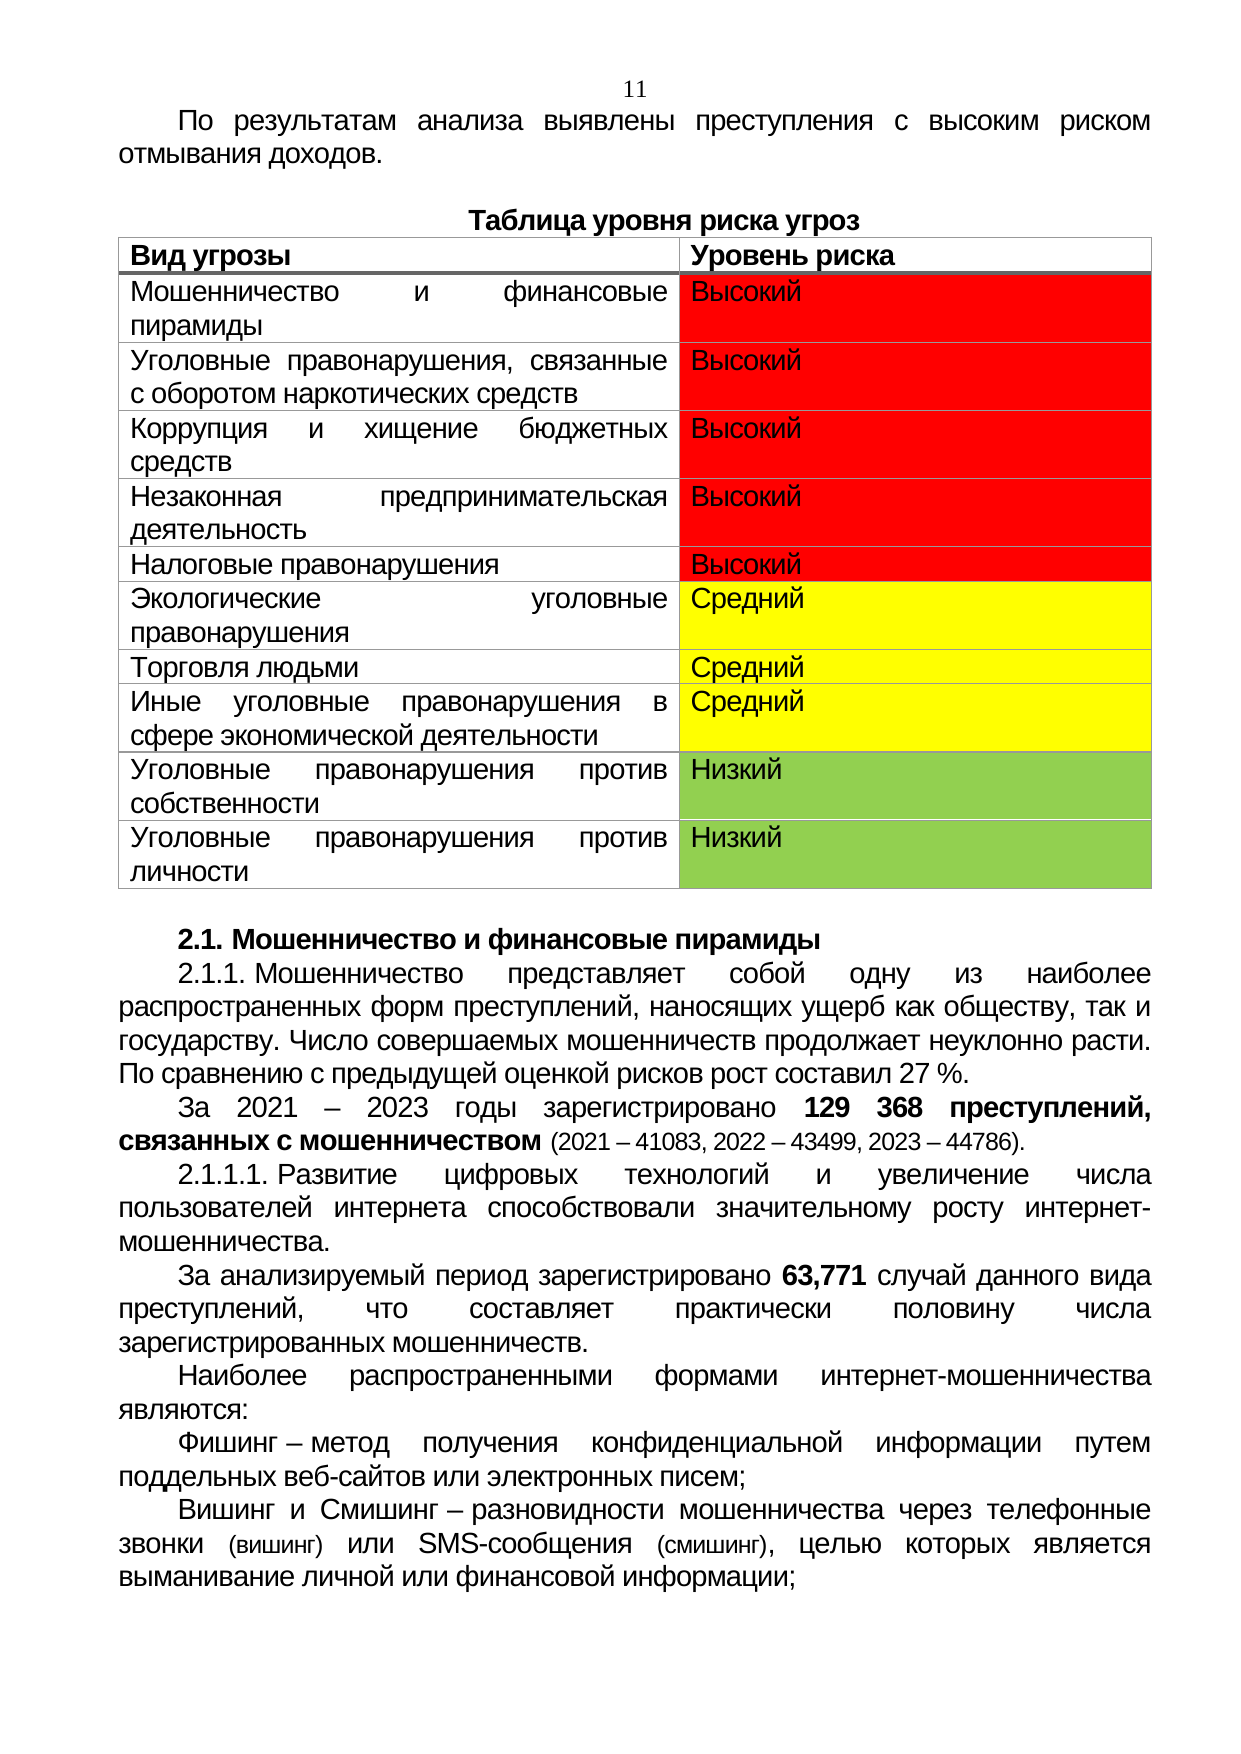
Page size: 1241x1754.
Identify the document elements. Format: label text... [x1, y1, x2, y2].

text 2.1.1.1. Развитие цифровых технологий и увеличение числа пользователей интернета способствовали значительному росту интернет-мошенничества. [118, 1157, 1152, 1258]
text Фишинг – метод получения конфиденциальной информации путем поддельных веб-сайтов или электронных писем; [118, 1425, 1152, 1492]
table_cell Незаконная предпринимательская деятельность [119, 479, 679, 546]
text 2.1. Мошенничество и финансовые пирамиды [118, 922, 1152, 956]
table_cell Экологические уголовные правонарушения [119, 582, 679, 649]
table_cell Высокий [680, 275, 1151, 342]
table_cell Высокий [680, 343, 1151, 410]
text 2.1.1. Мошенничество представляет собой одну из наиболее распространенных форм преступлений, наносящих ущерб как обществу, так и государству. Число совершаемых мошенничеств продолжает неуклонно расти. По сравнению с предыдущей оценкой рисков рост составил 27 %. [118, 956, 1152, 1090]
table_cell Мошенничество и финансовые пирамиды [119, 275, 679, 342]
table_header Уровень риска [680, 238, 1151, 271]
table_cell Уголовные правонарушения против личности [119, 821, 679, 888]
table_cell Средний [680, 650, 1151, 683]
table_cell Коррупция и хищение бюджетных средств [119, 411, 679, 478]
table_cell Высокий [680, 411, 1151, 478]
table_cell Высокий [680, 479, 1151, 546]
table_header Вид угрозы [119, 238, 679, 271]
text За 2021 – 2023 годы зарегистрировано 129 368 преступлений, связанных с мошенничеством (2021 – 41083, 2022 – 43499, 2023 – 44786). [118, 1090, 1152, 1157]
table_cell Средний [680, 684, 1151, 751]
text Вишинг и Смишинг – разновидности мошенничества через телефонные звонки (вишинг) или SMS-сообщения (смишинг), целью которых является выманивание личной или финансовой информации; [118, 1492, 1152, 1593]
text За анализируемый период зарегистрировано 63,771 случай данного вида преступлений, что составляет практически половину числа зарегистрированных мошенничеств. [118, 1258, 1152, 1358]
table_cell Уголовные правонарушения против собственности [119, 753, 679, 819]
table_cell Низкий [680, 821, 1151, 888]
table_cell Уголовные правонарушения, связанные с оборотом наркотических средств [119, 343, 679, 410]
table_cell Низкий [680, 753, 1151, 819]
table_cell Иные уголовные правонарушения в сфере экономической деятельности [119, 684, 679, 751]
text Таблица уровня риска угроз [118, 203, 1152, 237]
text По результатам анализа выявлены преступления с высоким риском отмывания доходов. [118, 103, 1152, 170]
table_cell Средний [680, 582, 1151, 649]
text Наиболее распространенными формами интернет-мошенничества являются: [118, 1358, 1152, 1425]
table_cell Торговля людьми [119, 650, 679, 683]
table_cell Высокий [680, 547, 1151, 581]
table_cell Налоговые правонарушения [119, 547, 679, 581]
